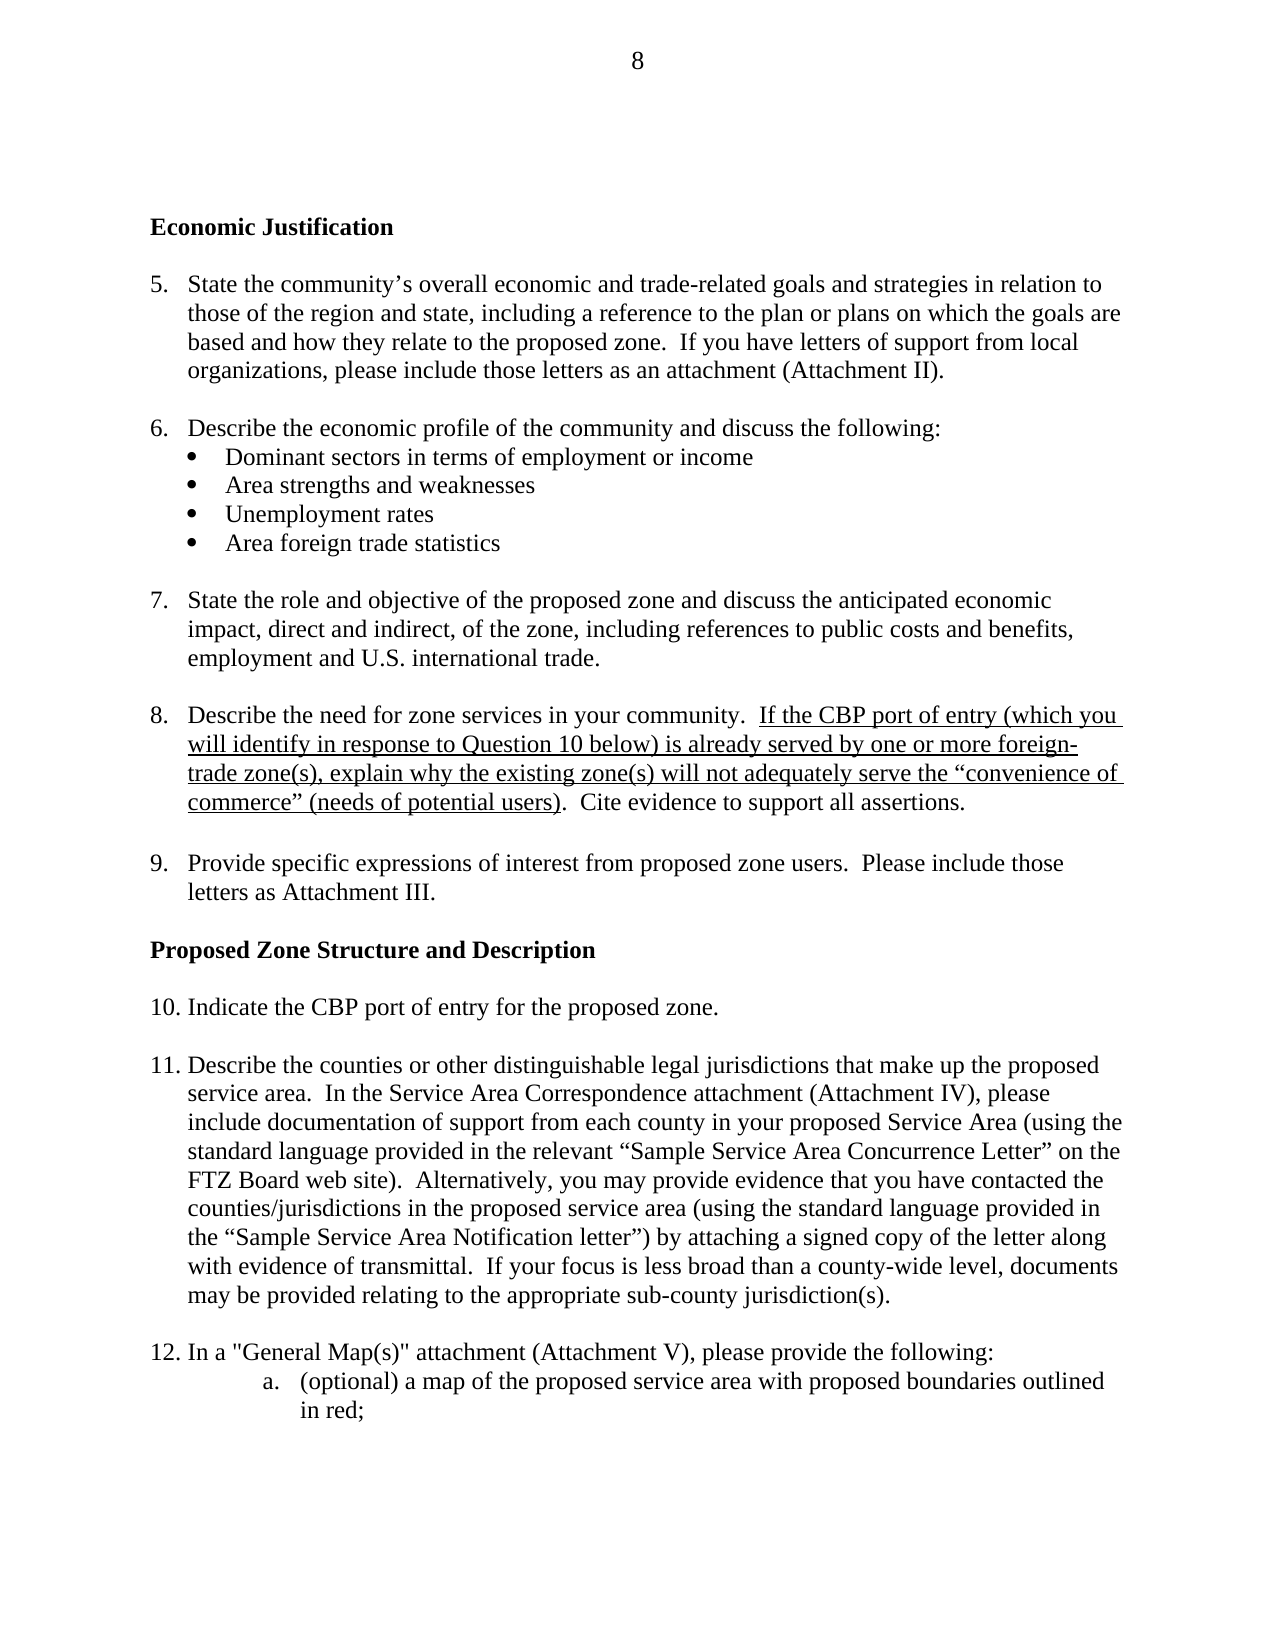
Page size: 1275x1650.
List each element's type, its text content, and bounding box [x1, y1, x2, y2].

list State the community’s overall economic and trade-related goals and strategies in relation to those of the region and state, including a reference to the plan or plans on which the goals are based and how they relate to the proposed zone. If you have letters of support from local organizations, please include those letters as an attachment (Attachment II). [150, 269, 1125, 384]
list Provide specific expressions of interest from proposed zone users. Please include those letters as Attachment III. [150, 848, 1125, 906]
list Describe the counties or other distinguishable legal jurisdictions that make up the proposed service area. In the Service Area Correspondence attachment (Attachment IV), please include documentation of support from each county in your proposed Service Area (using the standard language provided in the relevant “Sample Service Area Concurrence Letter” on the FTZ Board web site). Alternatively, you may provide evidence that you have contacted the counties/jurisdictions in the proposed service area (using the standard language provided in the “Sample Service Area Notification letter”) by attaching a signed copy of the letter along with evidence of transmittal. If your focus is less broad than a county-wide level, documents may be provided relating to the appropriate sub-county jurisdiction(s). [150, 1050, 1125, 1308]
list In a "General Map(s)" attachment (Attachment V), please provide the following: [150, 1337, 1125, 1366]
list Describe the economic profile of the community and discuss the following: [150, 413, 1125, 442]
list State the role and objective of the proposed zone and discuss the anticipated economic impact, direct and indirect, of the zone, including references to public costs and benefits, employment and U.S. international trade. [150, 586, 1125, 672]
list (optional) a map of the proposed service area with proposed boundaries outlined in red; [262, 1366, 1125, 1423]
list Describe the need for zone services in your community. If the CBP port of entry (which you will identify in response to Question 10 below) is already served by one or more foreign-trade zone(s), explain why the existing zone(s) will not adequately serve the “convenience of commerce” (needs of potential users). Cite evidence to support all assertions. [150, 701, 1125, 816]
list Area foreign trade statistics [187, 528, 1125, 557]
text Proposed Zone Structure and Description [150, 935, 1125, 963]
list Area strengths and weaknesses [187, 471, 1125, 499]
list Economic Justification [150, 212, 1125, 241]
list Unemployment rates [187, 499, 1125, 528]
list Dominant sectors in terms of employment or income [187, 442, 1125, 471]
list Indicate the CBP port of entry for the proposed zone. [150, 992, 1125, 1021]
